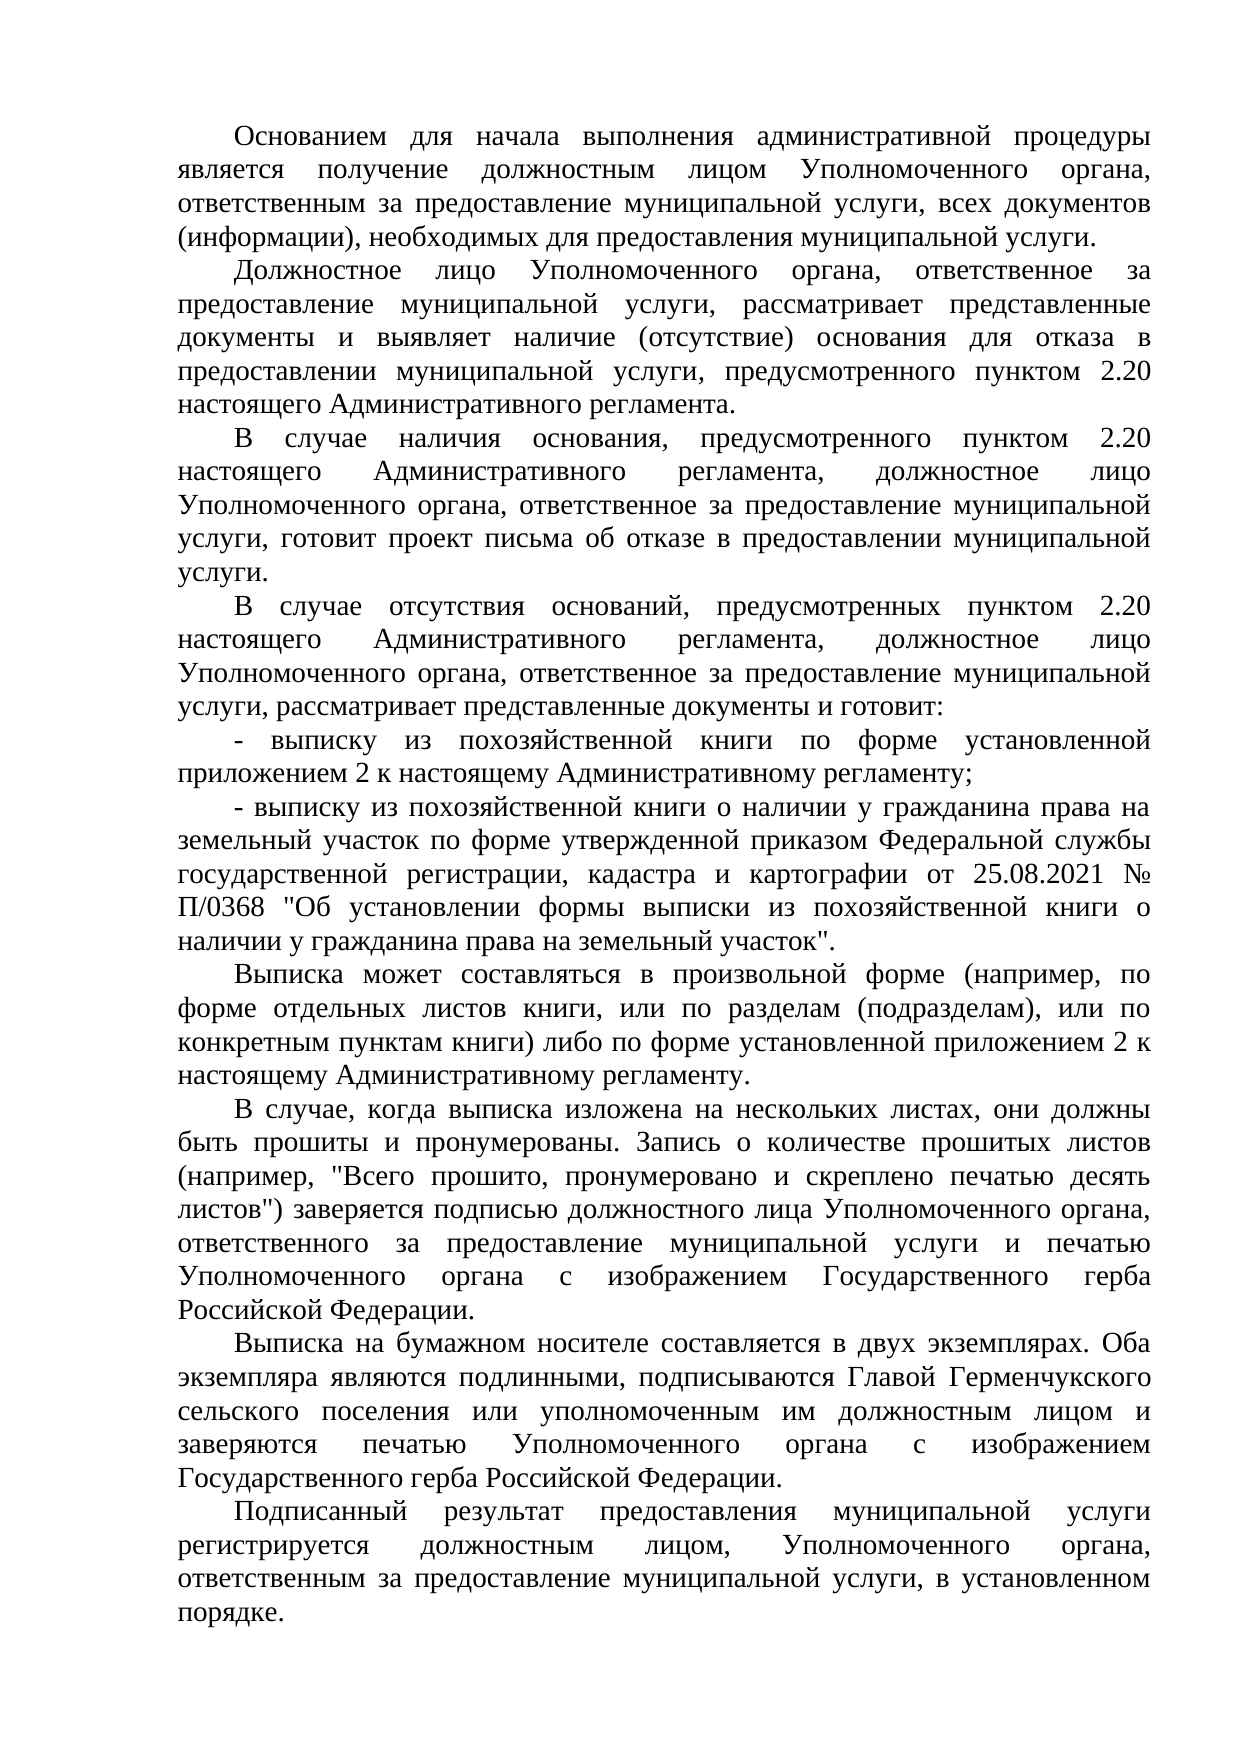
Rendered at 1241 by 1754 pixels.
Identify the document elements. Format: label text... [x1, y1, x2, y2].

text Выписка на бумажном носителе составляется в двух экземплярах. Оба экземпляра являются подлинными, подписываются Главой Герменчукского сельского поселения или уполномоченным им должностным лицом и заверяются печатью Уполномоченного органа с изображением Государственного герба Российской Федерации. [177, 1326, 1152, 1493]
text Основанием для начала выполнения административной процедуры является получение должностным лицом Уполномоченного органа, ответственным за предоставление муниципальной услуги, всех документов (информации), необходимых для предоставления муниципальной услуги. [177, 118, 1152, 252]
text В случае отсутствия оснований, предусмотренных пунктом 2.20 настоящего Административного регламента, должностное лицо Уполномоченного органа, ответственное за предоставление муниципальной услуги, рассматривает представленные документы и готовит: [177, 588, 1152, 722]
text - выписку из похозяйственной книги по форме установленной приложением 2 к настоящему Административному регламенту; [177, 722, 1152, 789]
text Подписанный результат предоставления муниципальной услуги регистрируется должностным лицом, Уполномоченного органа, ответственным за предоставление муниципальной услуги, в установленном порядке. [177, 1493, 1152, 1627]
text Выписка может составляться в произвольной форме (например, по форме отдельных листов книги, или по разделам (подразделам), или по конкретным пунктам книги) либо по форме установленной приложением 2 к настоящему Административному регламенту. [177, 957, 1152, 1091]
text Должностное лицо Уполномоченного органа, ответственное за предоставление муниципальной услуги, рассматривает представленные документы и выявляет наличие (отсутствие) основания для отказа в предоставлении муниципальной услуги, предусмотренного пунктом 2.20 настоящего Административного регламента. [177, 252, 1152, 420]
text В случае, когда выписка изложена на нескольких листах, они должны быть прошиты и пронумерованы. Запись о количестве прошитых листов (например, "Всего прошито, пронумеровано и скреплено печатью десять листов") заверяется подписью должностного лица Уполномоченного органа, ответственного за предоставление муниципальной услуги и печатью Уполномоченного органа с изображением Государственного герба Российской Федерации. [177, 1091, 1152, 1326]
text - выписку из похозяйственной книги о наличии у гражданина права на земельный участок по форме утвержденной приказом Федеральной службы государственной регистрации, кадастра и картографии от 25.08.2021 № П/0368 "Об установлении формы выписки из похозяйственной книги о наличии у гражданина права на земельный участок". [177, 789, 1152, 957]
text В случае наличия основания, предусмотренного пунктом 2.20 настоящего Административного регламента, должностное лицо Уполномоченного органа, ответственное за предоставление муниципальной услуги, готовит проект письма об отказе в предоставлении муниципальной услуги. [177, 420, 1152, 588]
